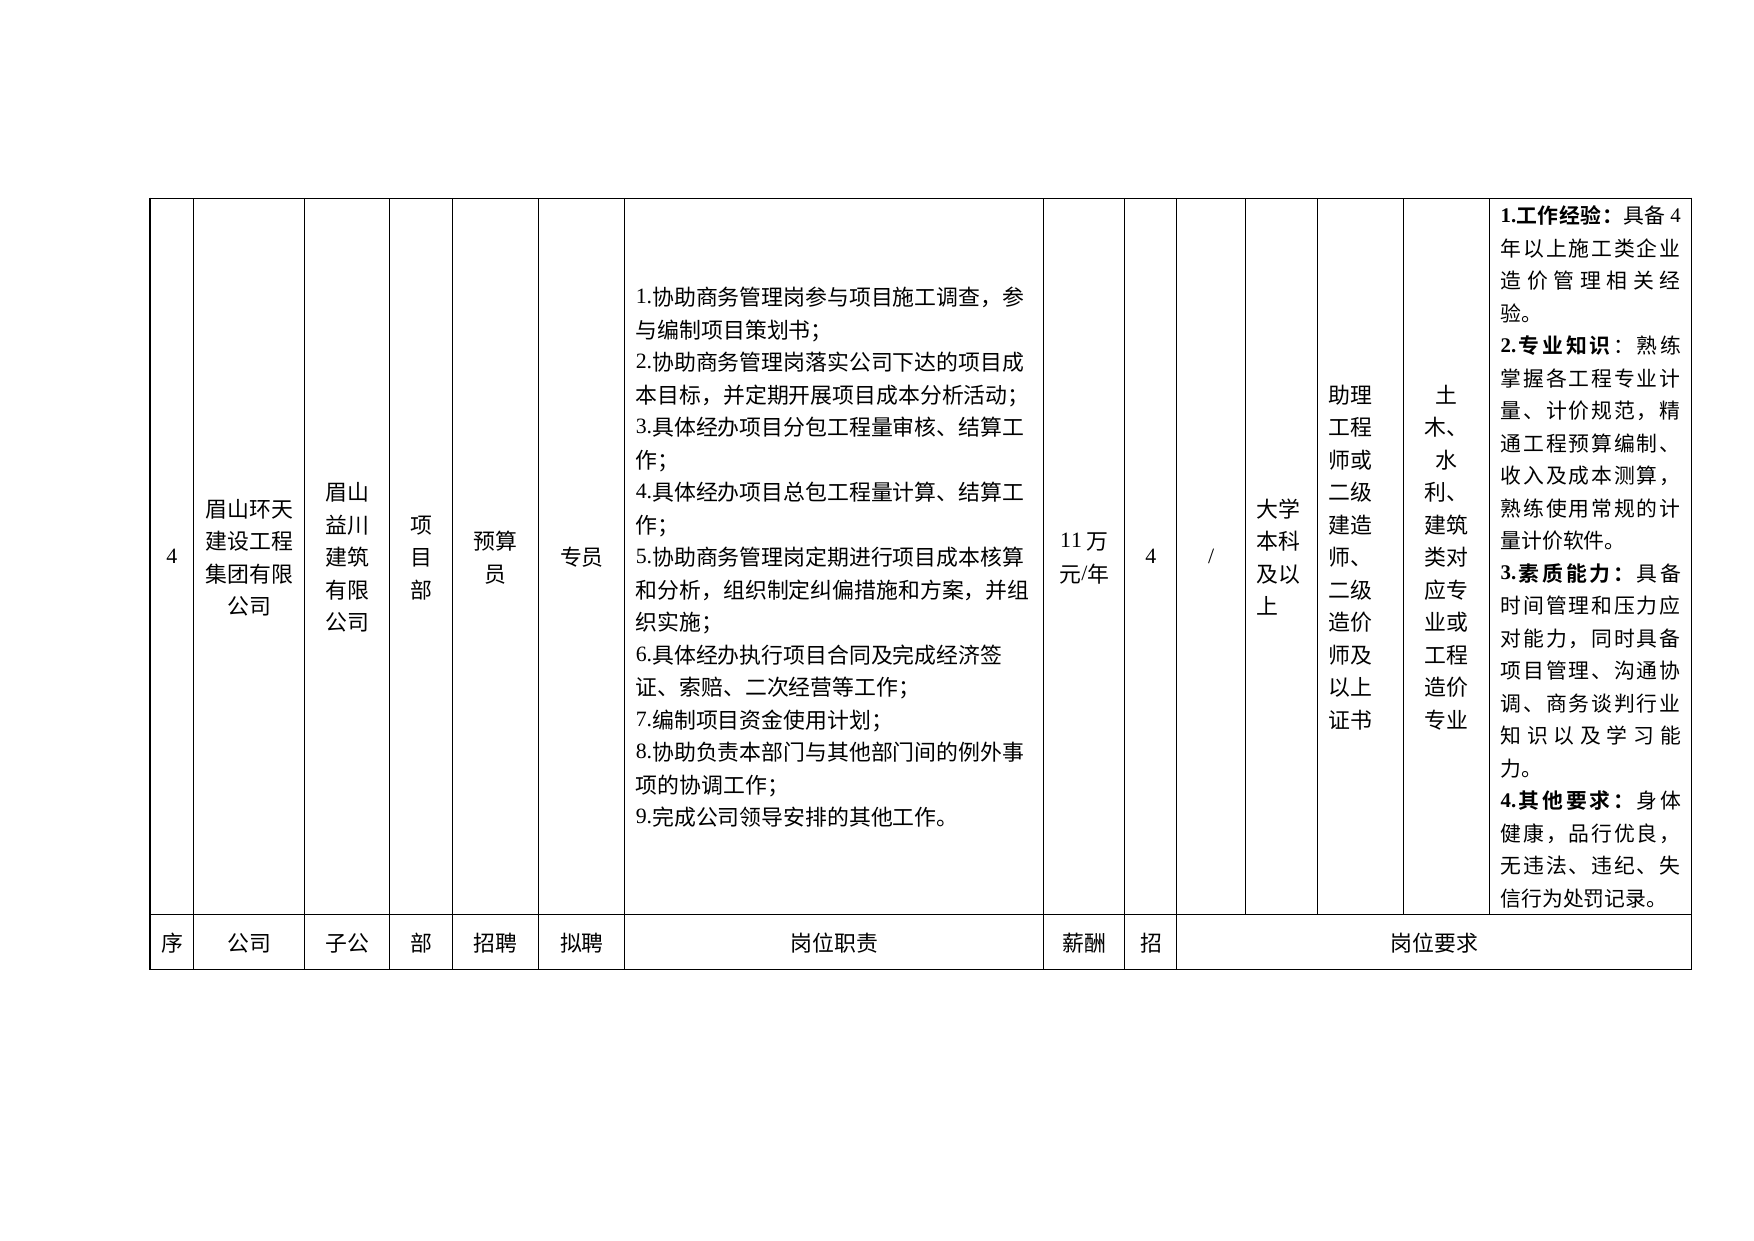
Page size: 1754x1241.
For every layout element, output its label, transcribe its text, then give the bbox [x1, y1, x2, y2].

table_cell 土木、水利、建筑类对应专业或工程造价专业 [1404, 199, 1489, 914]
table_cell 专员 [539, 199, 624, 914]
table_cell 1.协助商务管理岗参与项目施工调查，参与编制项目策划书； 2.协助商务管理岗落实公司下达的项目成本目标，并定期开展项目成本分析活动； 3.具体经办项目分包工程量审核、结算工作； 4.具体经办项目总包工程量计算、结算工作； 5.协助商务管理岗定期进行项目成本核算和分析，组织制定纠偏措施和方案，并组织实施； 6.具体经办执行项目合同及完成经济签证、索赔、二次经营等工作； 7.编制项目资金使用计划； 8.协助负责本部门与其他部门间的例外事项的协调工作； 9.完成公司领导安排的其他工作。 [625, 199, 1043, 914]
table_cell 项目部 [390, 199, 452, 914]
table_cell 大学本科及以上 [1246, 199, 1317, 914]
table_cell 招聘 人数 [1125, 915, 1176, 969]
table_cell 拟聘 职级 [539, 915, 624, 969]
table_cell 眉山益川建筑有限公司 [305, 199, 389, 914]
table_cell 公司 名称 [194, 915, 304, 969]
table_cell 薪酬 范围 [1044, 915, 1124, 969]
table_cell 序号 [151, 915, 193, 969]
table_cell 部门 名称 [390, 915, 452, 969]
table_cell 1.工作经验：具备4年以上施工类企业造价管理相关经验。 2.专业知识：熟练掌握各工程专业计量、计价规范，精通工程预算编制、收入及成本测算，熟练使用常规的计量计价软件。 3.素质能力：具备时间管理和压力应对能力，同时具备项目管理、沟通协调、商务谈判行业知识以及学习能力。 4.其他要求：身体健康，品行优良，无违法、违纪、失信行为处罚记录。 [1490, 199, 1691, 914]
table_cell 助理工程师或二级建造师、二级造价师及以上证书 [1318, 199, 1403, 914]
table_cell 岗位要求 [1177, 915, 1691, 969]
table_cell 11万元/年 [1044, 199, 1124, 914]
table_cell 4 [151, 199, 193, 914]
table_cell 眉山环天建设工程集团有限公司 [194, 199, 304, 914]
table_cell 预算员 [453, 199, 538, 914]
table_cell 岗位职责 [625, 915, 1043, 969]
table_cell / [1177, 199, 1245, 914]
table_cell 子公司 [305, 915, 389, 969]
table_cell 招聘 岗位 [453, 915, 538, 969]
table_cell 4 [1125, 199, 1176, 914]
